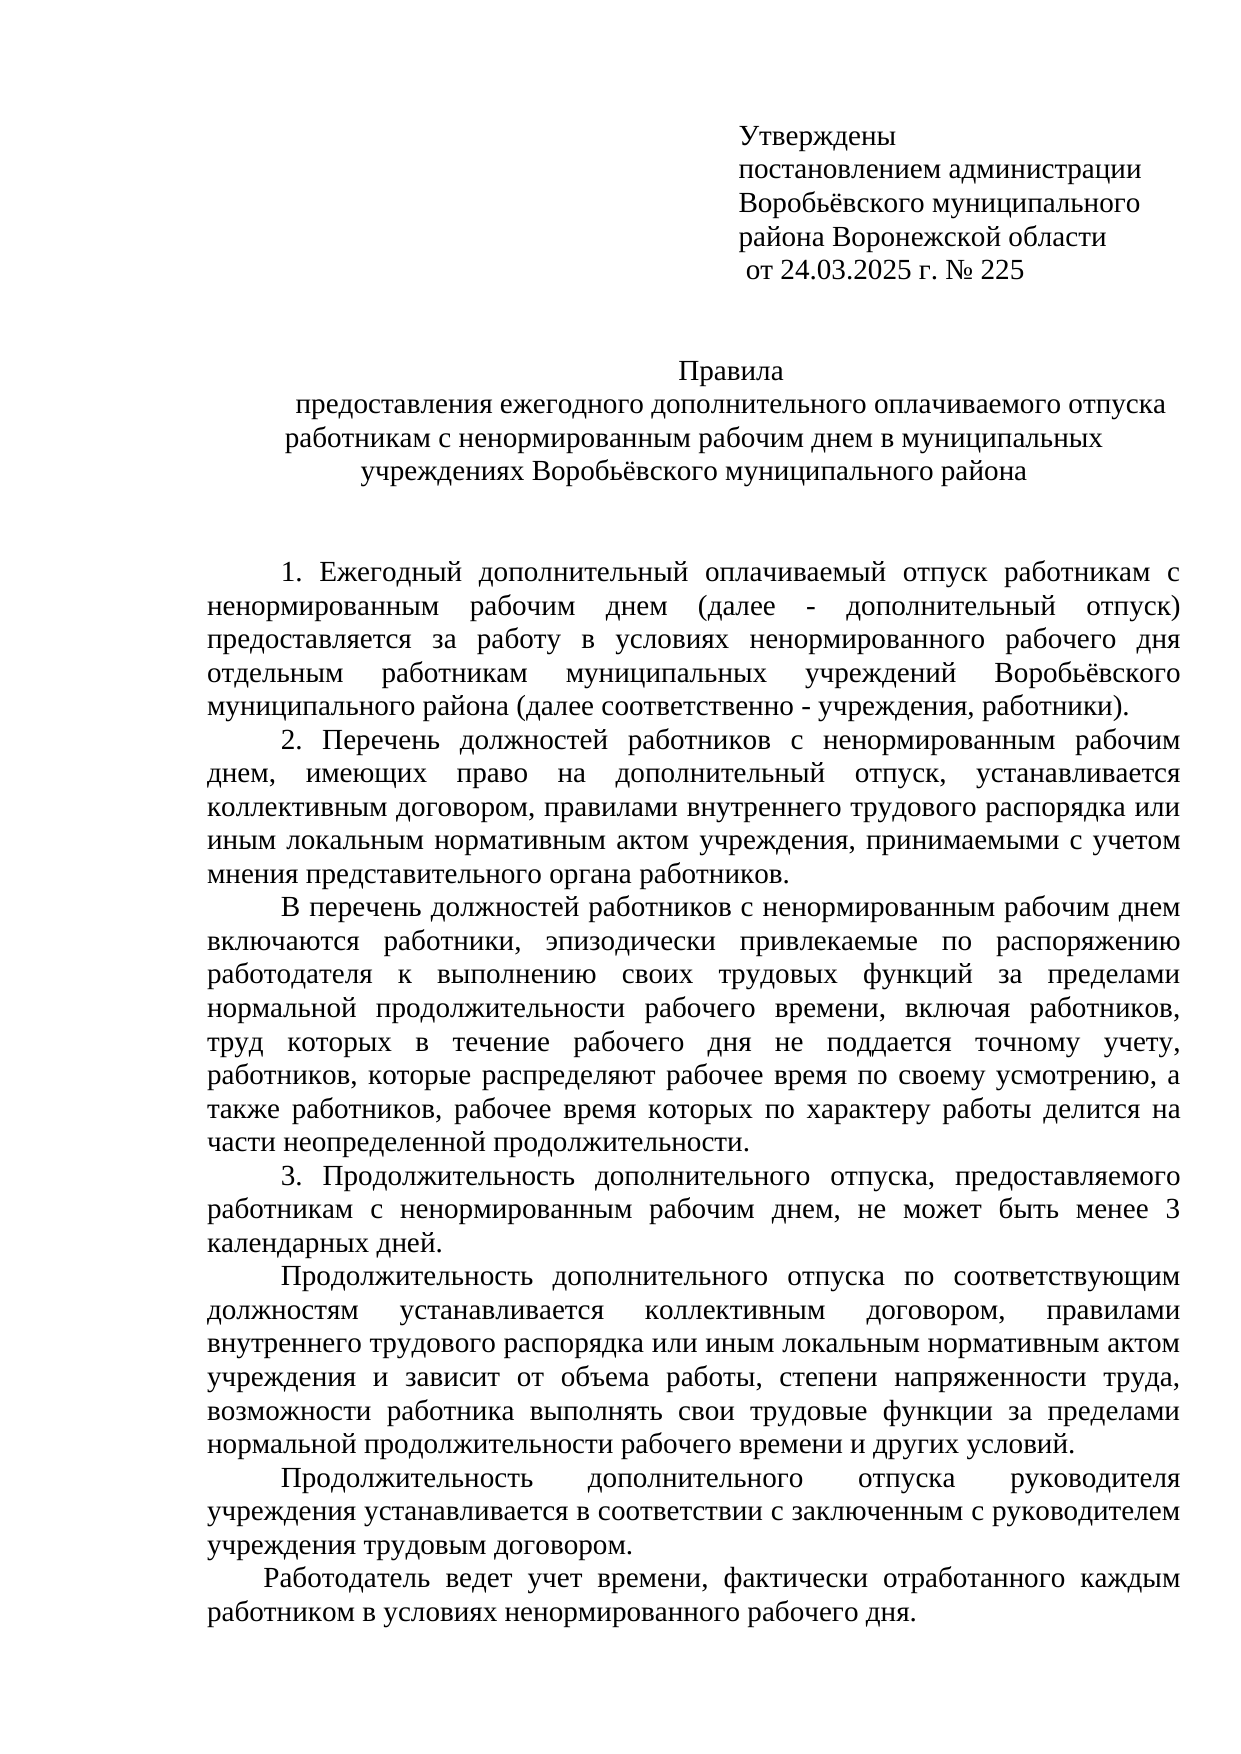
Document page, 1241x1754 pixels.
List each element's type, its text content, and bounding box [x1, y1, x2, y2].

text Продолжительность дополнительного отпуска по соответствующим должностям устанавливается коллективным договором, правилами внутреннего трудового распорядка или иным локальным нормативным актом учреждения и зависит от объема работы, степени напряженности труда, возможности работника выполнять свои трудовые функции за пределами нормальной продолжительности рабочего времени и других условий. [207, 1258, 1181, 1460]
text предоставления ежегодного дополнительного оплачиваемого отпуска работникам с ненормированным рабочим днем в муниципальных учреждениях Воробьёвского муниципального района [207, 386, 1181, 487]
text 2. Перечень должностей работников с ненормированным рабочим днем, имеющих право на дополнительный отпуск, устанавливается коллективным договором, правилами внутреннего трудового распорядка или иным локальным нормативным актом учреждения, принимаемыми с учетом мнения представительного органа работников. [207, 722, 1181, 889]
text В перечень должностей работников с ненормированным рабочим днем включаются работники, эпизодически привлекаемые по распоряжению работодателя к выполнению своих трудовых функций за пределами нормальной продолжительности рабочего времени, включая работников, труд которых в течение рабочего дня не поддается точному учету, работников, которые распределяют рабочее время по своему усмотрению, а также работников, рабочее время которых по характеру работы делится на части неопределенной продолжительности. [207, 889, 1181, 1158]
text Воробьёвского муниципального района Воронежской области [738, 185, 1181, 252]
text постановлением администрации [738, 152, 1181, 185]
text 1. Ежегодный дополнительный оплачиваемый отпуск работникам с ненормированным рабочим днем (далее - дополнительный отпуск) предоставляется за работу в условиях ненормированного рабочего дня отдельным работникам муниципальных учреждений Воробьёвского муниципального района (далее соответственно - учреждения, работники). [207, 554, 1181, 722]
text Правила [207, 353, 1181, 386]
text 3. Продолжительность дополнительного отпуска, предоставляемого работникам с ненормированным рабочим днем, не может быть менее 3 календарных дней. [207, 1158, 1181, 1258]
text Утверждены [738, 118, 1181, 152]
text от 24.03.2025 г. № 225 [738, 252, 1181, 286]
text Работодатель ведет учет времени, фактически отработанного каждым работником в условиях ненормированного рабочего дня. [207, 1560, 1181, 1627]
text Продолжительность дополнительного отпуска руководителя учреждения устанавливается в соответствии с заключенным с руководителем учреждения трудовым договором. [207, 1460, 1181, 1560]
